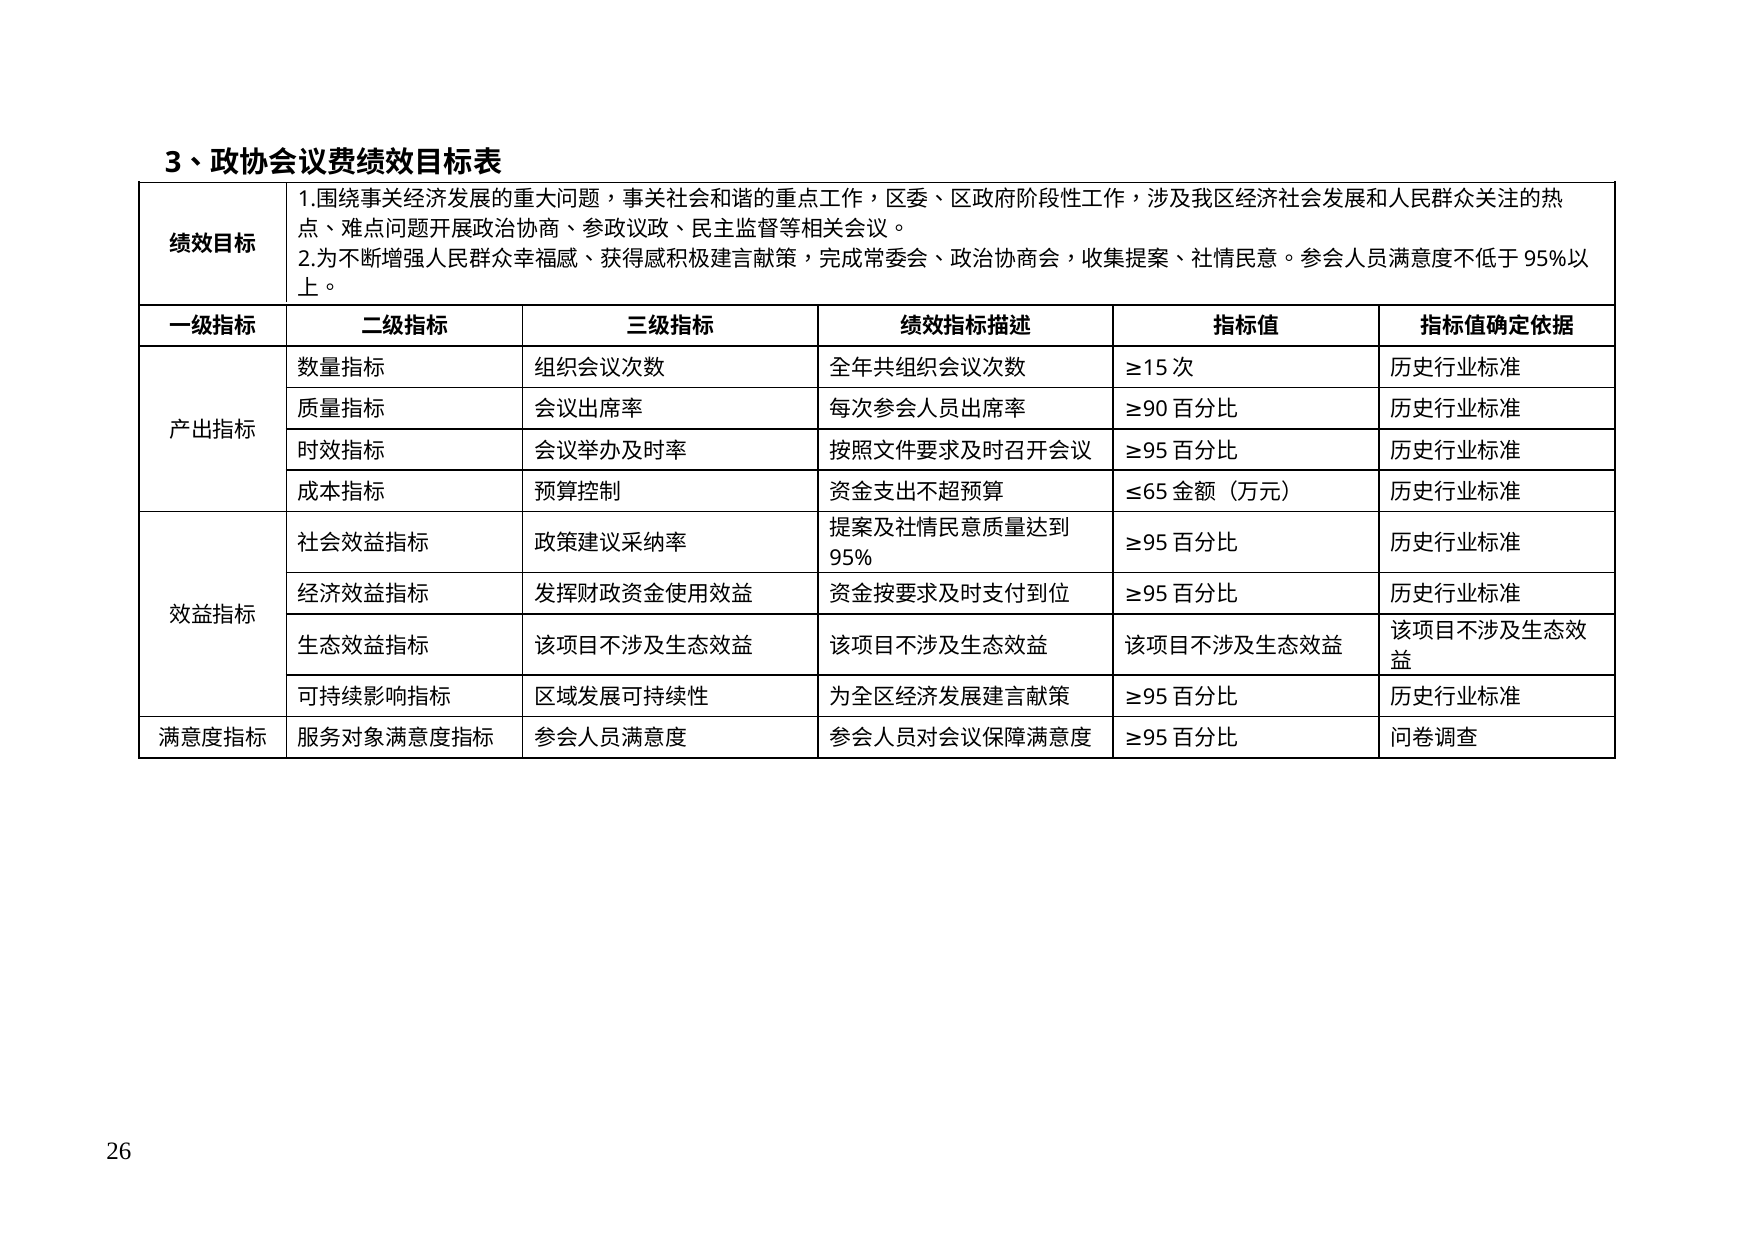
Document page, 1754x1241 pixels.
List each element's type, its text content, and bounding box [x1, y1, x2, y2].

table_cell 质量指标 [287, 388, 522, 428]
table_cell 该项目不涉及生态效益 [1114, 615, 1378, 674]
table_header 三级指标 [523, 306, 817, 345]
table_cell 产出指标 [140, 347, 286, 511]
table_cell 数量指标 [287, 347, 522, 387]
table_header 指标值确定依据 [1380, 306, 1614, 345]
table_cell 每次参会人员出席率 [819, 388, 1112, 428]
table_cell 资金按要求及时支付到位 [819, 573, 1112, 613]
table_cell 经济效益指标 [287, 573, 522, 613]
table_cell 政策建议采纳率 [523, 512, 817, 572]
table_cell 会议出席率 [523, 388, 817, 428]
table_header 绩效指标描述 [819, 306, 1112, 345]
table_cell ≥90百分比 [1114, 388, 1378, 428]
table_cell 参会人员满意度 [523, 717, 817, 757]
table_cell 历史行业标准 [1380, 471, 1614, 511]
table_cell 可持续影响指标 [287, 676, 522, 716]
table_cell 满意度指标 [140, 717, 286, 757]
table_cell ≥95百分比 [1114, 717, 1378, 757]
table_header 二级指标 [287, 306, 522, 345]
table_cell 发挥财政资金使用效益 [523, 573, 817, 613]
table_cell 历史行业标准 [1380, 430, 1614, 469]
table_cell 时效指标 [287, 430, 522, 469]
table_cell 历史行业标准 [1380, 573, 1614, 613]
table_header 指标值 [1114, 306, 1378, 345]
table_cell 该项目不涉及生态效益 [523, 615, 817, 674]
table_cell 生态效益指标 [287, 615, 522, 674]
table_cell 历史行业标准 [1380, 512, 1614, 572]
table_cell 问卷调查 [1380, 717, 1614, 757]
table_cell 历史行业标准 [1380, 347, 1614, 387]
table_cell ≥15次 [1114, 347, 1378, 387]
table_cell ≥95百分比 [1114, 512, 1378, 572]
table_cell 会议举办及时率 [523, 430, 817, 469]
table_cell 参会人员对会议保障满意度 [819, 717, 1112, 757]
table_cell 为全区经济发展建言献策 [819, 676, 1112, 716]
table_cell ≥95百分比 [1114, 676, 1378, 716]
table_cell 按照文件要求及时召开会议 [819, 430, 1112, 469]
table_cell 历史行业标准 [1380, 388, 1614, 428]
table_cell ≥95百分比 [1114, 573, 1378, 613]
table_cell 效益指标 [140, 512, 286, 716]
text 3、政协会议费绩效目标表 [106, 142, 1648, 181]
table_cell 组织会议次数 [523, 347, 817, 387]
table_cell 全年共组织会议次数 [819, 347, 1112, 387]
table_cell ≥95百分比 [1114, 430, 1378, 469]
table_cell 预算控制 [523, 471, 817, 511]
table_cell 资金支出不超预算 [819, 471, 1112, 511]
table_header 1.围绕事关经济发展的重大问题，事关社会和谐的重点工作，区委、区政府阶段性工作，涉及我区经济社会发展和人民群众关注的热点、难点问题开展政治协商、参政议政、民主监督等相关会议。 2.为不断增强人民群众幸福感、获得感积极建言献策，完成常委会、政治协商会，收集提案、社情民意。参会人员满意度不低于95%以上。 [287, 183, 1614, 302]
table_cell 该项目不涉及生态效益 [819, 615, 1112, 674]
table_cell 服务对象满意度指标 [287, 717, 522, 757]
table_cell 历史行业标准 [1380, 676, 1614, 716]
table_header 绩效目标 [140, 183, 286, 302]
table_cell 社会效益指标 [287, 512, 522, 572]
table_cell 该项目不涉及生态效益 [1380, 615, 1614, 674]
table_cell 提案及社情民意质量达到95% [819, 512, 1112, 572]
table_cell 区域发展可持续性 [523, 676, 817, 716]
table_cell ≤65金额（万元） [1114, 471, 1378, 511]
table_header 一级指标 [140, 306, 286, 345]
table_cell 成本指标 [287, 471, 522, 511]
